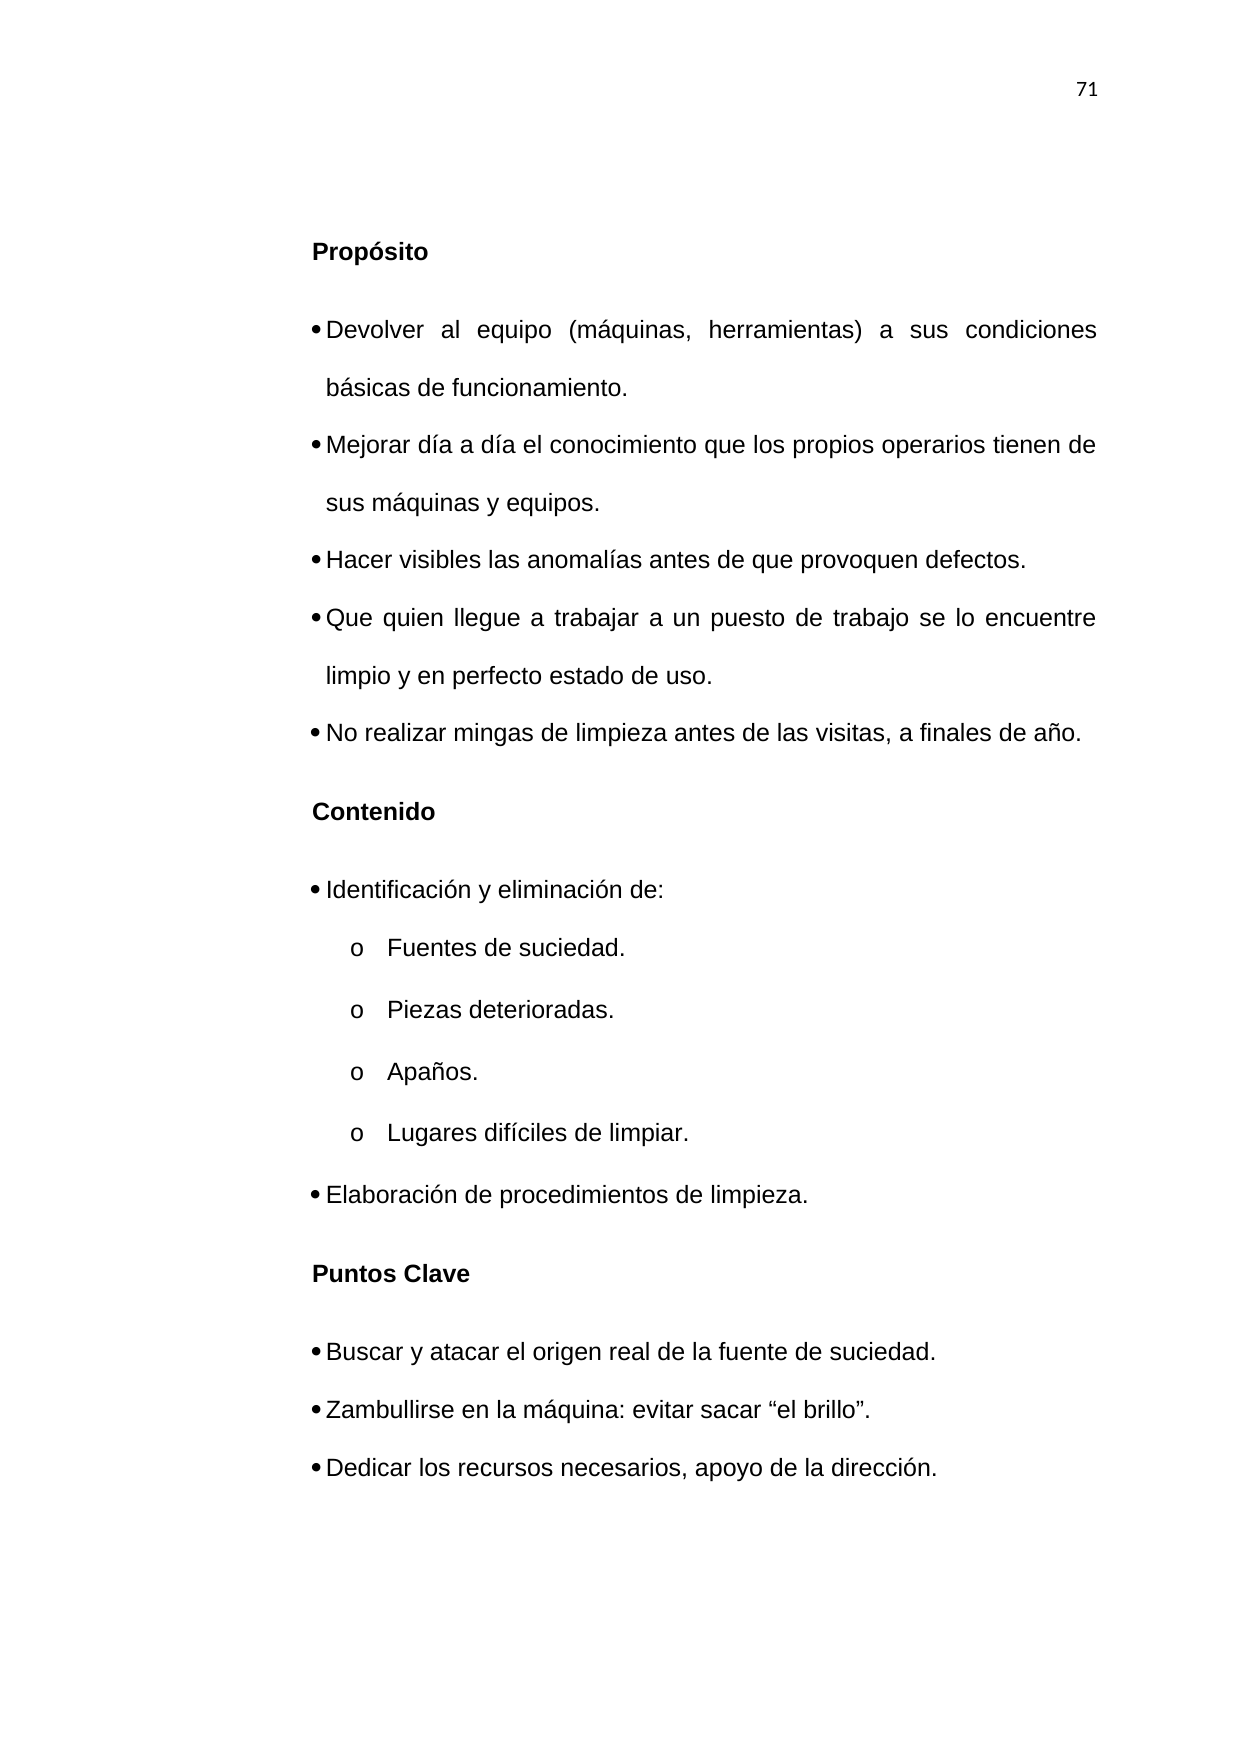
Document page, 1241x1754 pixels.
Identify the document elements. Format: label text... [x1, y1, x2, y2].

list Dedicar los recursos necesarios, apoyo de la dirección. [312, 1453, 1098, 1481]
list Buscar y atacar el origen real de la fuente de suciedad. [312, 1337, 1098, 1366]
list Elaboración de procedimientos de limpieza. [311, 1180, 1098, 1209]
list Que quien llegue a trabajar a un puesto de trabajo se lo encuentre limpio y en perfecto estado de uso. [312, 603, 1098, 689]
list Apaños. [349, 1057, 1098, 1087]
text Puntos Clave [312, 1259, 1098, 1288]
list Lugares difíciles de limpiar. [349, 1118, 1098, 1149]
list Devolver al equipo (máquinas, herramientas) a sus condiciones básicas de funcionamiento. [312, 315, 1098, 402]
list Piezas deterioradas. [349, 995, 1098, 1026]
list No realizar mingas de limpieza antes de las visitas, a finales de año. [311, 718, 1098, 747]
list Mejorar día a día el conocimiento que los propios operarios tienen de sus máquinas y equipos. [312, 430, 1098, 517]
text Contenido [312, 797, 1098, 826]
list Zambullirse en la máquina: evitar sacar “el brillo”. [312, 1395, 1098, 1424]
list Identificación y eliminación de: [311, 875, 1098, 904]
text Propósito [312, 237, 1098, 266]
list Fuentes de suciedad. [349, 933, 1098, 964]
list Hacer visibles las anomalías antes de que provoquen defectos. [312, 545, 1098, 574]
